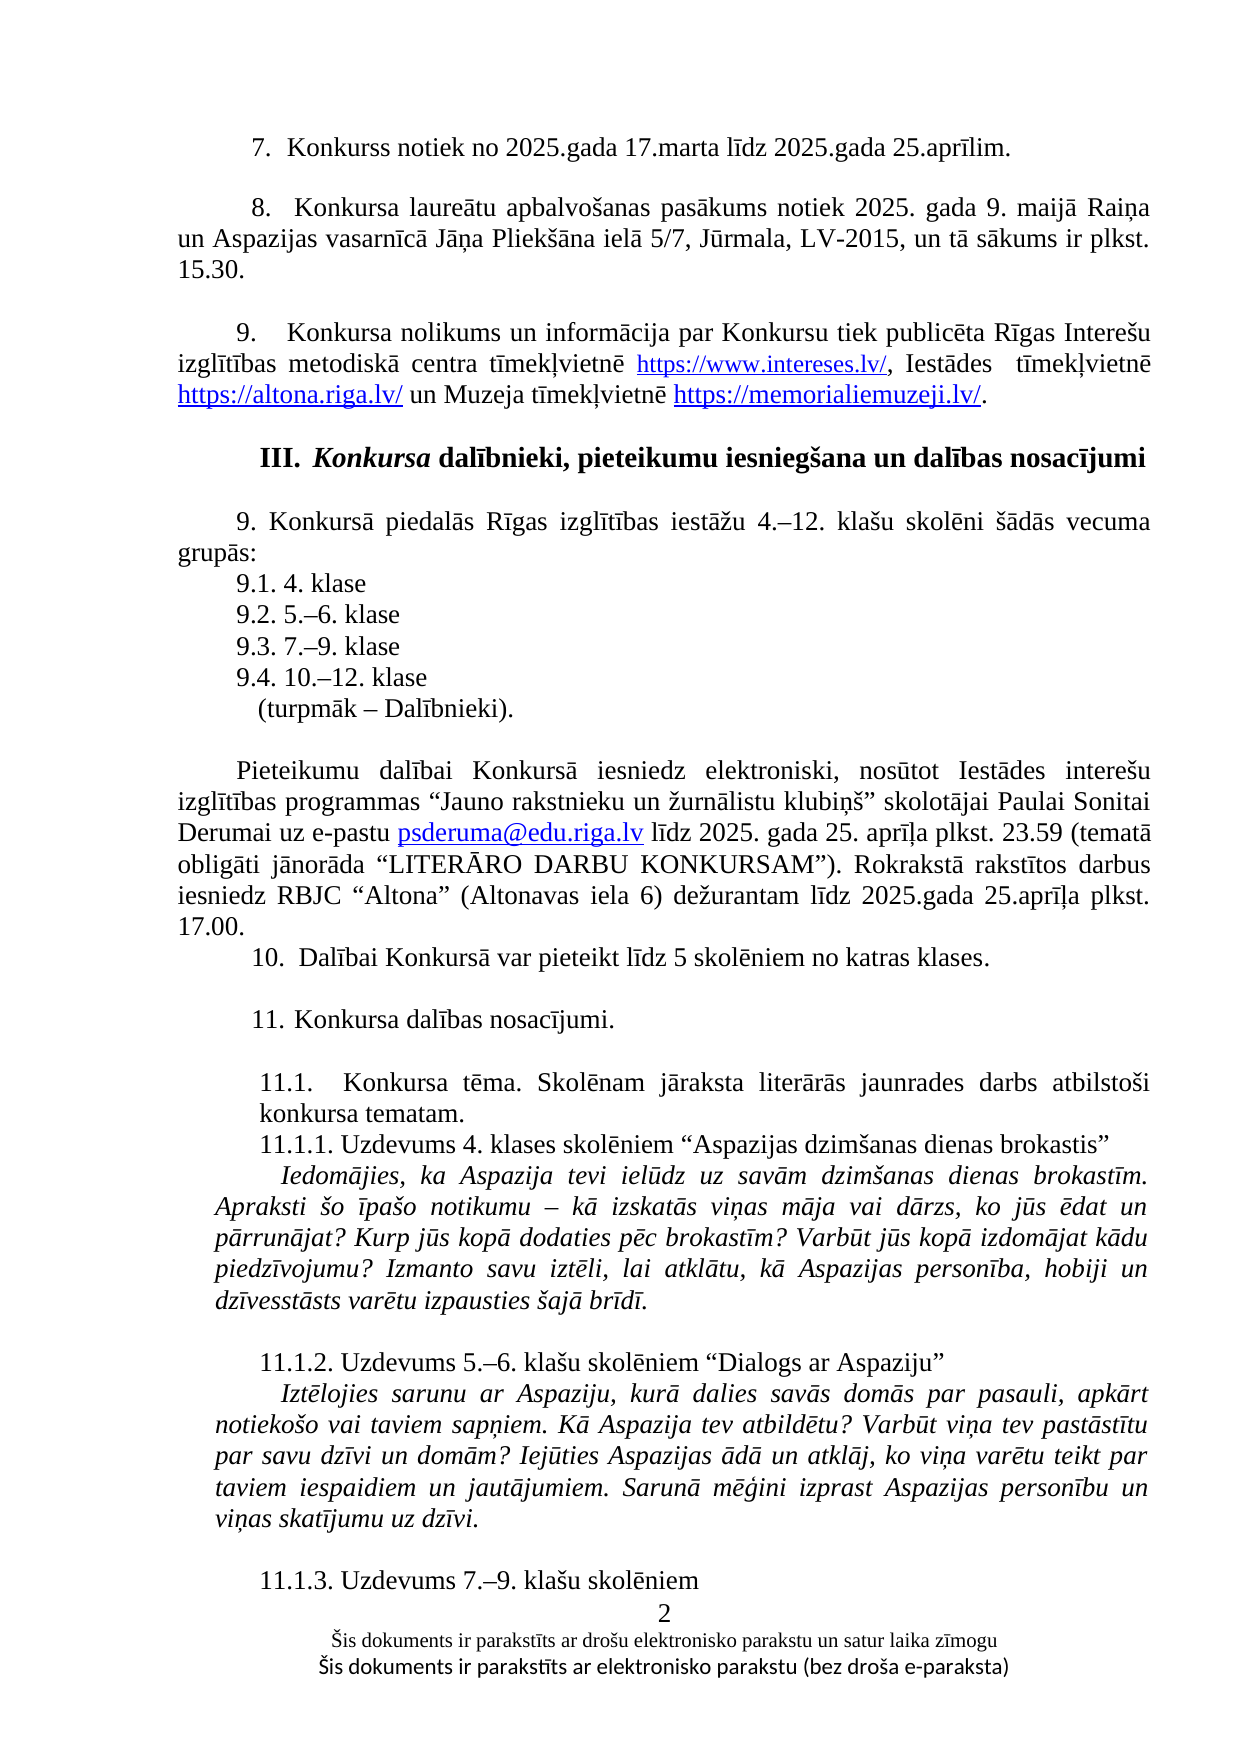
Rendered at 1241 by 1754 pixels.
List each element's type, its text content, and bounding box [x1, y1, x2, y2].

list Konkursa nolikums un informācija par Konkursu tiek publicēta Rīgas Interešu izglītības metodiskā centra tīmekļvietnē https://www.intereses.lv/, Iestādes tīmekļvietnē https://altona.riga.lv/ un Muzeja tīmekļvietnē https://memorialiemuzeji.lv/. [177, 316, 1152, 409]
subtitle Konkursa dalībnieki, pieteikumu iesniegšana un dalības nosacījumi [177, 440, 1152, 474]
text 9.4. 10.–12. klase [177, 661, 1152, 692]
text 9.1. 4. klase [177, 567, 1152, 598]
list Dalībai Konkursā var pieteikt līdz 5 skolēniem no katras klases. [177, 941, 1152, 972]
list Konkursa dalības nosacījumi. [177, 1003, 1152, 1034]
text 9.3. 7.–9. klase [177, 630, 1152, 661]
list 11.1.3. Uzdevums 7.–9. klašu skolēniem [259, 1564, 1152, 1595]
list Konkurss notiek no 2025.gada 17.marta līdz 2025.gada 25.aprīlim. [177, 131, 1152, 162]
text 9.2. 5.–6. klase [177, 598, 1152, 630]
list Iztēlojies sarunu ar Aspaziju, kurā dalies savās domās par pasauli, apkārt notiekošo vai taviem sapņiem. Kā Aspazija tev atbildētu? Varbūt viņa tev pastāstītu par savu dzīvi un domām? Iejūties Aspazijas ādā un atklāj, ko viņa varētu teikt par taviem iespaidiem un jautājumiem. Sarunā mēģini izprast Aspazijas personību un viņas skatījumu uz dzīvi. [215, 1377, 1152, 1533]
text 9. Konkursā piedalās Rīgas izglītības iestāžu 4.–12. klašu skolēni šādās vecuma grupās: [177, 505, 1152, 567]
list Iedomājies, ka Aspazija tevi ielūdz uz savām dzimšanas dienas brokastīm. Apraksti šo īpašo notikumu – kā izskatās viņas māja vai dārzs, ko jūs ēdat un pārrunājat? Kurp jūs kopā dodaties pēc brokastīm? Varbūt jūs kopā izdomājat kādu piedzīvojumu? Izmanto savu iztēli, lai atklātu, kā Aspazijas personība, hobiji un dzīvesstāsts varētu izpausties šajā brīdī. [215, 1159, 1152, 1315]
list 11.1.2. Uzdevums 5.–6. klašu skolēniem “Dialogs ar Aspaziju” [259, 1346, 1152, 1377]
list Pieteikumu dalībai Konkursā iesniedz elektroniski, nosūtot Iestādes interešu izglītības programmas “Jauno rakstnieku un žurnālistu klubiņš” skolotājai Paulai Sonitai Derumai uz e-pastu psderuma@edu.riga.lv līdz 2025. gada 25. aprīļa plkst. 23.59 (tematā obligāti jānorāda “LITERĀRO DARBU KONKURSAM”). Rokrakstā rakstītos darbus iesniedz RBJC “Altona” (Altonavas iela 6) dežurantam līdz 2025.gada 25.aprīļa plkst. 17.00. [177, 754, 1152, 941]
list 11.1.1. Uzdevums 4. klases skolēniem “Aspazijas dzimšanas dienas brokastis” [259, 1128, 1152, 1159]
list 11.1. Konkursa tēma. Skolēnam jāraksta literārās jaunrades darbs atbilstoši konkursa tematam. [259, 1066, 1152, 1128]
text (turpmāk – Dalībnieki). [251, 692, 1152, 723]
list Konkursa laureātu apbalvošanas pasākums notiek 2025. gada 9. maijā Raiņa un Aspazijas vasarnīcā Jāņa Pliekšāna ielā 5/7, Jūrmala, LV-2015, un tā sākums ir plkst. 15.30. [177, 191, 1152, 285]
